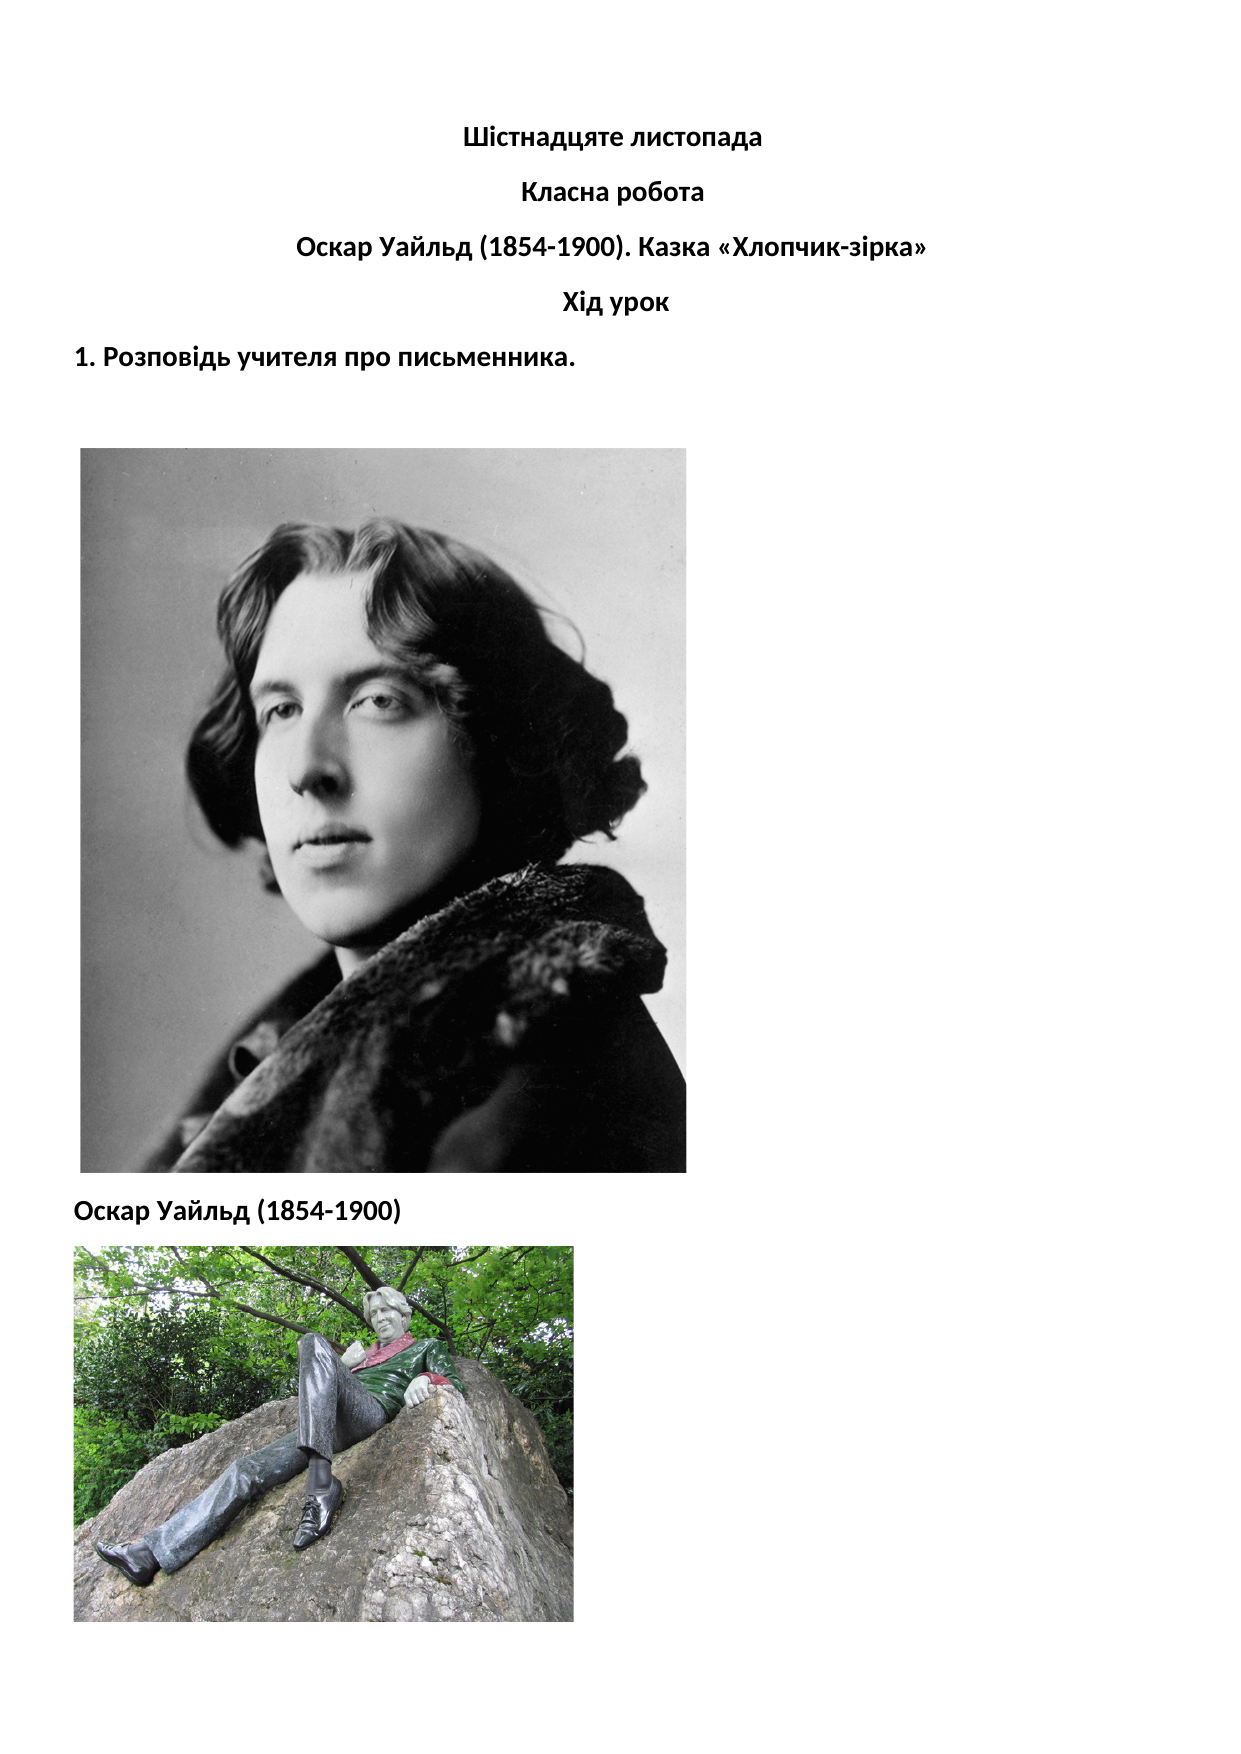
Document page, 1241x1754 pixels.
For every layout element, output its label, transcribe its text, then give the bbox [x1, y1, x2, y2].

text 1. Розповідь учителя про письменника. [74, 338, 1152, 374]
picture [73, 1246, 574, 1622]
text Шістнадцяте листопада [74, 118, 1152, 154]
text Оскар Уайльд (1854-1900). Казка «Хлопчик-зірка» [74, 228, 1152, 264]
text Класна робота [74, 173, 1152, 209]
text Хід урок [74, 283, 1152, 319]
picture [80, 448, 687, 1173]
text Оскар Уайльд (1854-1900) [74, 1192, 1152, 1227]
